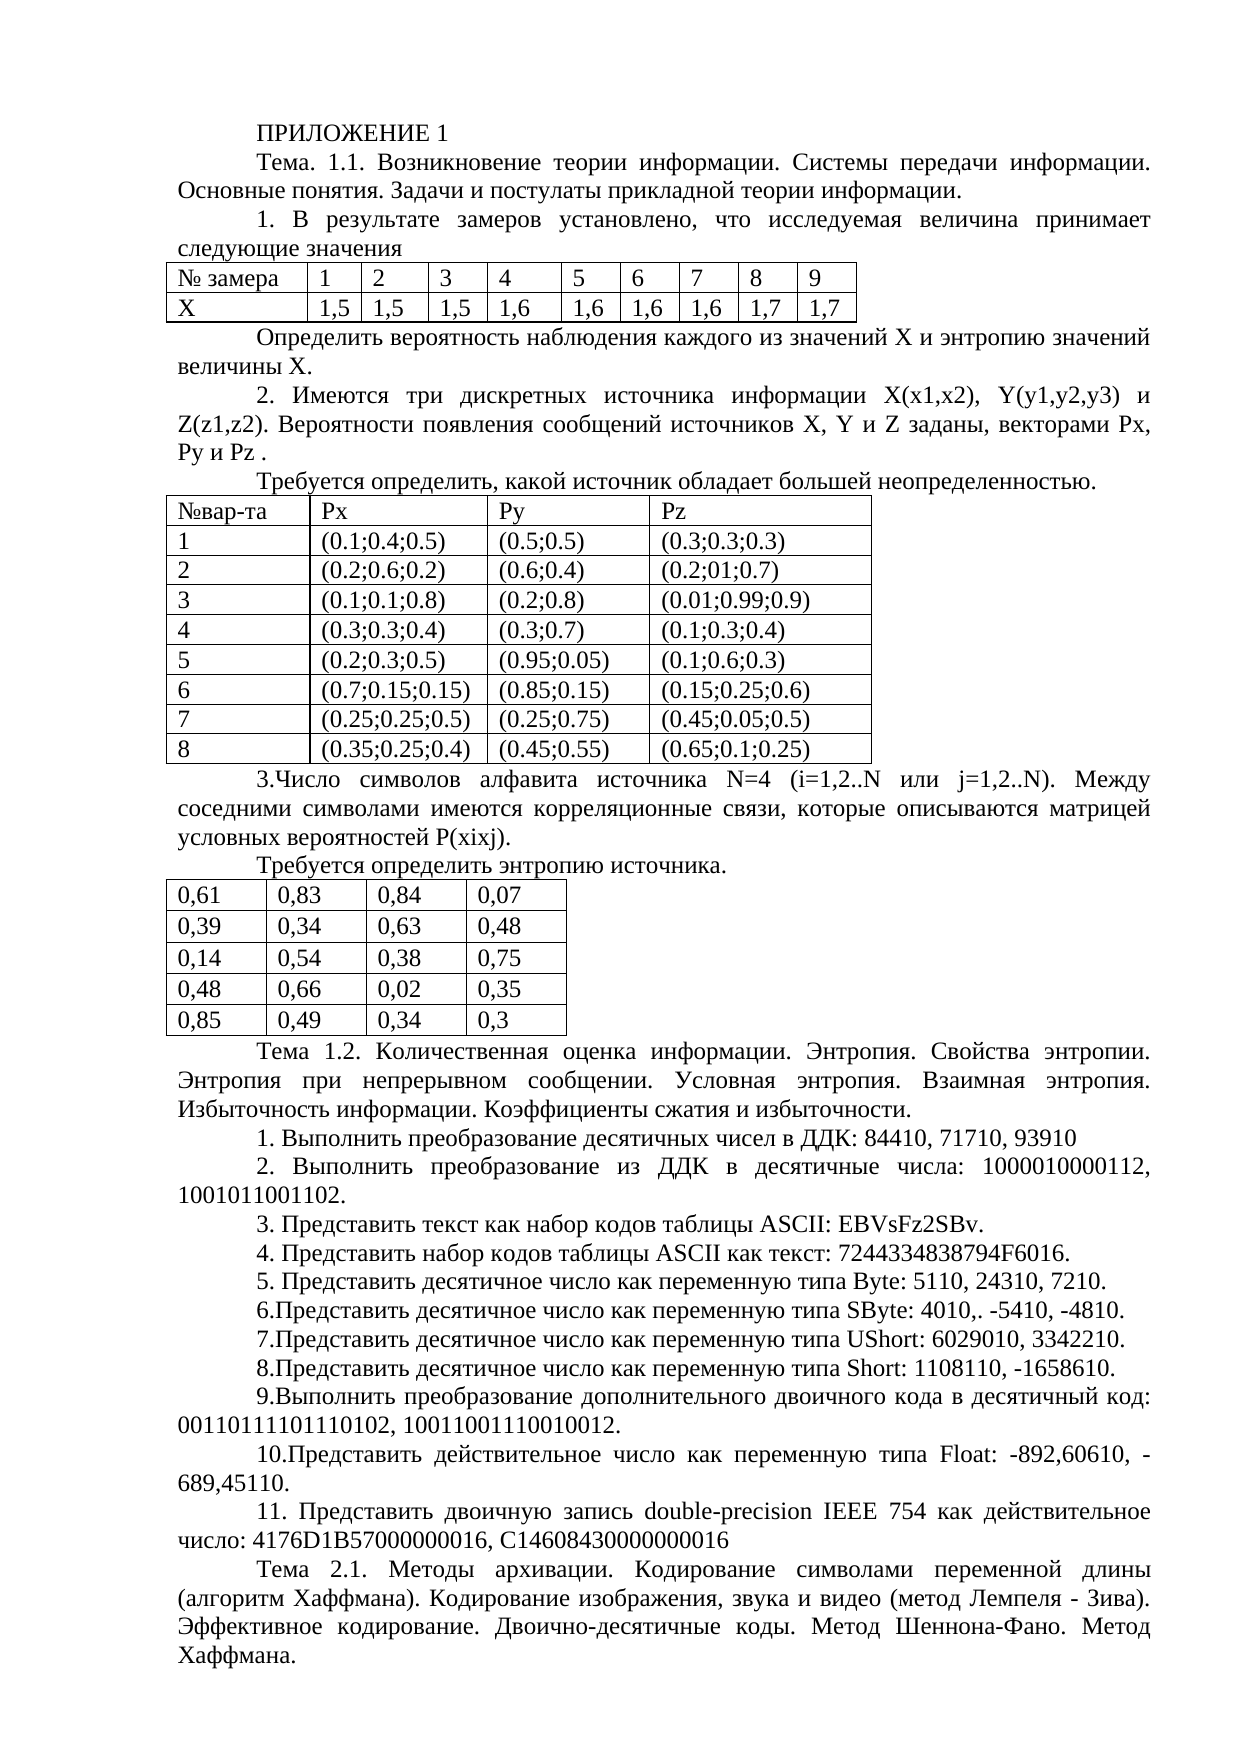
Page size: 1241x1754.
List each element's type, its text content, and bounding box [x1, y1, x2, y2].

table_cell 1 [167, 526, 309, 554]
table_cell (0.95;0.05) [488, 645, 649, 674]
table_cell 5 [167, 645, 309, 674]
text 3. Представить текст как набор кодов таблицы ASCII: EBVsFz2SBv. [177, 1209, 1152, 1238]
table_cell (0.1;0.3;0.4) [650, 615, 871, 644]
table_cell 0,14 [167, 943, 266, 973]
table_cell Х [167, 293, 307, 321]
table_cell (0.01;0.99;0.9) [650, 585, 871, 614]
table_cell 0,66 [267, 974, 366, 1004]
table_cell 0,49 [267, 1005, 366, 1035]
table_cell 4 [167, 615, 309, 644]
table_cell (0.25;0.75) [488, 705, 649, 733]
table_cell (0.45;0.55) [488, 734, 649, 763]
table_header № замера [167, 263, 307, 292]
table_cell 0,85 [167, 1005, 266, 1035]
table_cell (0.3;0.7) [488, 615, 649, 644]
table_header Pz [650, 496, 871, 525]
table_cell 0,34 [267, 911, 366, 942]
table_cell (0.2;01;0.7) [650, 556, 871, 584]
table_cell 1,5 [308, 293, 361, 321]
table_cell 0,48 [167, 974, 266, 1004]
table_header 0,07 [467, 880, 566, 910]
table_header 9 [798, 263, 856, 292]
table_header 0,83 [267, 880, 366, 910]
table_header 0,84 [367, 880, 466, 910]
text 9.Выполнить преобразование дополнительного двоичного кода в десятичный код: 00110111101110102, 10011001110010012. [177, 1381, 1152, 1439]
table_cell (0.65;0.1;0.25) [650, 734, 871, 763]
table_cell 0,63 [367, 911, 466, 942]
table_cell 0,39 [167, 911, 266, 942]
table_cell 1,6 [562, 293, 620, 321]
table_cell 6 [167, 675, 309, 703]
table_cell 0,54 [267, 943, 366, 973]
table_cell 1,6 [621, 293, 679, 321]
table_cell (0.2;0.8) [488, 585, 649, 614]
table_cell 0,02 [367, 974, 466, 1004]
table_cell (0.5;0.5) [488, 526, 649, 554]
table_header №вар-та [167, 496, 309, 525]
table_header 2 [362, 263, 428, 292]
text Тема 1.2. Количественная оценка информации. Энтропия. Свойства энтропии. Энтропия при непрерывном сообщении. Условная энтропия. Взаимная энтропия. Избыточность информации. Коэффициенты сжатия и избыточности. [177, 1036, 1152, 1123]
table_cell 1,7 [739, 293, 797, 321]
table_cell 8 [167, 734, 309, 763]
text Определить вероятность наблюдения каждого из значений Х и энтропию значений величины Х. [177, 322, 1152, 380]
table_cell (0.3;0.3;0.4) [311, 615, 487, 644]
table_header 8 [739, 263, 797, 292]
table_header 0,61 [167, 880, 266, 910]
table_cell (0.1;0.1;0.8) [311, 585, 487, 614]
table_header 3 [429, 263, 487, 292]
table_header 4 [488, 263, 561, 292]
table_cell (0.2;0.3;0.5) [311, 645, 487, 674]
text 2. Выполнить преобразование из ДДК в десятичные числа: 1000010000112, 1001011001102. [177, 1151, 1152, 1209]
table_cell (0.35;0.25;0.4) [311, 734, 487, 763]
table_cell 1,6 [680, 293, 738, 321]
table_cell 1,5 [362, 293, 428, 321]
table_cell (0.15;0.25;0.6) [650, 675, 871, 703]
text ПРИЛОЖЕНИЕ 1 [177, 118, 1152, 147]
table_cell 0,48 [467, 911, 566, 942]
table_cell (0.2;0.6;0.2) [311, 556, 487, 584]
table_cell (0.45;0.05;0.5) [650, 705, 871, 733]
table_cell 0,35 [467, 974, 566, 1004]
text Требуется определить, какой источник обладает большей неопределенностью. [177, 466, 1152, 495]
text Тема. 1.1. Возникновение теории информации. Системы передачи информации. Основные понятия. Задачи и постулаты прикладной теории информации. [177, 147, 1152, 204]
text 4. Представить набор кодов таблицы ASCII как текст: 7244334838794F6016. [177, 1238, 1152, 1266]
text 7.Представить десятичное число как переменную типа UShort: 6029010, 3342210. [177, 1324, 1152, 1353]
table_header 6 [621, 263, 679, 292]
table_cell 1,6 [488, 293, 561, 321]
table_cell 7 [167, 705, 309, 733]
text 10.Представить действительное число как переменную типа Float: -892,60610, -689,45110. [177, 1439, 1152, 1496]
table_header 7 [680, 263, 738, 292]
table_header 1 [308, 263, 361, 292]
text Требуется определить энтропию источника. [177, 850, 1152, 879]
table_cell (0.6;0.4) [488, 556, 649, 584]
text 3.Число символов алфавита источника N=4 (i=1,2..N или j=1,2..N). Между соседними символами имеются корреляционные связи, которые описываются матрицей условных вероятностей P(xixj). [177, 764, 1152, 850]
text Тема 2.1. Методы архивации. Кодирование символами переменной длины (алгоритм Хаффмана). Кодирование изображения, звука и видео (метод Лемпеля - Зива). Эффективное кодирование. Двоично-десятичные коды. Метод Шеннона-Фано. Метод Хаффмана. [177, 1554, 1152, 1669]
table_cell (0.25;0.25;0.5) [311, 705, 487, 733]
text 5. Представить десятичное число как переменную типа Byte: 5110, 24310, 7210. [177, 1266, 1152, 1295]
table_cell (0.85;0.15) [488, 675, 649, 703]
table_cell 0,75 [467, 943, 566, 973]
table_cell (0.3;0.3;0.3) [650, 526, 871, 554]
text 11. Представить двоичную запись double-precision IEEE 754 как действительное число: 4176D1B57000000016, C14608430000000016 [177, 1496, 1152, 1554]
text 8.Представить десятичное число как переменную типа Short: 1108110, -1658610. [177, 1353, 1152, 1381]
table_cell 0,38 [367, 943, 466, 973]
table_cell 0,3 [467, 1005, 566, 1035]
text 1. Выполнить преобразование десятичных чисел в ДДК: 84410, 71710, 93910 [177, 1123, 1152, 1151]
table_cell (0.7;0.15;0.15) [311, 675, 487, 703]
table_header 5 [562, 263, 620, 292]
table_cell (0.1;0.6;0.3) [650, 645, 871, 674]
text 6.Представить десятичное число как переменную типа SByte: 4010,. -5410, -4810. [177, 1295, 1152, 1324]
text 1. В результате замеров установлено, что исследуемая величина принимает следующие значения [177, 204, 1152, 262]
table_cell 3 [167, 585, 309, 614]
table_cell (0.1;0.4;0.5) [311, 526, 487, 554]
text 2. Имеются три дискретных источника информации X(x1,x2), Y(y1,y2,y3) и Z(z1,z2). Вероятности появления сообщений источников X, Y и Z заданы, векторами Px, Py и Pz . [177, 380, 1152, 466]
table_header Py [488, 496, 649, 525]
table_header Px [311, 496, 487, 525]
table_cell 2 [167, 556, 309, 584]
table_cell 1,5 [429, 293, 487, 321]
table_cell 1,7 [798, 293, 856, 321]
table_cell 0,34 [367, 1005, 466, 1035]
